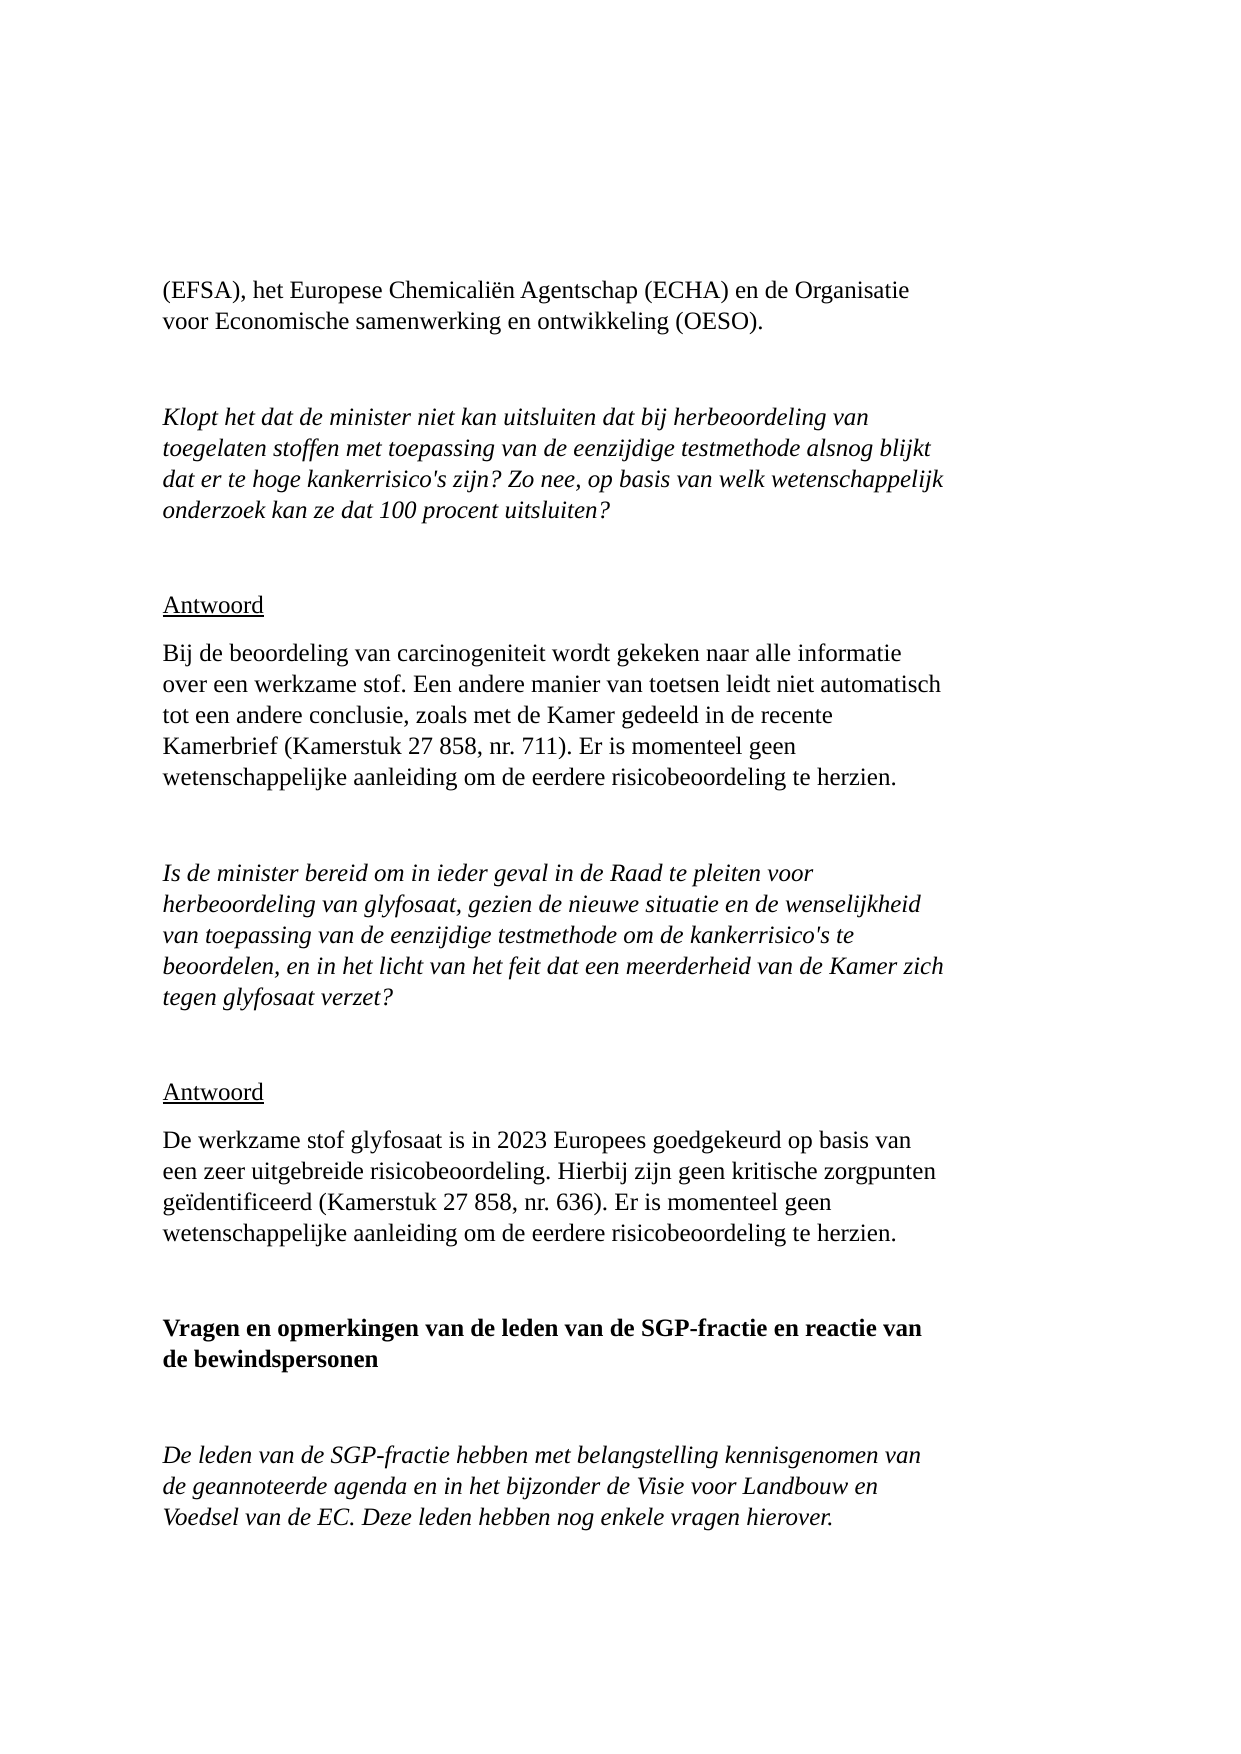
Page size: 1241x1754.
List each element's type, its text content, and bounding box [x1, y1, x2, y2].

text Antwoord [162, 590, 947, 619]
text De werkzame stof glyfosaat is in 2023 Europees goedgekeurd op basis van een zeer uitgebreide risicobeoordeling. Hierbij zijn geen kritische zorgpunten geïdentificeerd (Kamerstuk 27 858, nr. 636). Er is momenteel geen wetenschappelijke aanleiding om de eerdere risicobeoordeling te herzien. [162, 1125, 947, 1247]
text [162, 275, 947, 335]
text Vragen en opmerkingen van de leden van de SGP-fractie en reactie van de bewindspersonen [162, 1313, 947, 1373]
text Klopt het dat de minister niet kan uitsluiten dat bij herbeoordeling van toegelaten stoffen met toepassing van de eenzijdige testmethode alsnog blijkt dat er te hoge kankerrisico's zijn? Zo nee, op basis van welk wetenschappelijk onderzoek kan ze dat 100 procent uitsluiten? [162, 402, 947, 524]
text Antwoord [162, 1077, 947, 1106]
text De leden van de SGP-fractie hebben met belangstelling kennisgenomen van de geannoteerde agenda en in het bijzonder de Visie voor Landbouw en Voedsel van de EC. Deze leden hebben nog enkele vragen hierover. [162, 1440, 947, 1531]
text Is de minister bereid om in ieder geval in de Raad te pleiten voor herbeoordeling van glyfosaat, gezien de nieuwe situatie en de wenselijkheid van toepassing van de eenzijdige testmethode om de kankerrisico's te beoordelen, en in het licht van het feit dat een meerderheid van de Kamer zich tegen glyfosaat verzet? [162, 858, 947, 1011]
text Bij de beoordeling van carcinogeniteit wordt gekeken naar alle informatie over een werkzame stof. Een andere manier van toetsen leidt niet automatisch tot een andere conclusie, zoals met de Kamer gedeeld in de recente Kamerbrief (Kamerstuk 27 858, nr. 711). Er is momenteel geen wetenschappelijke aanleiding om de eerdere risicobeoordeling te herzien. [162, 638, 947, 791]
